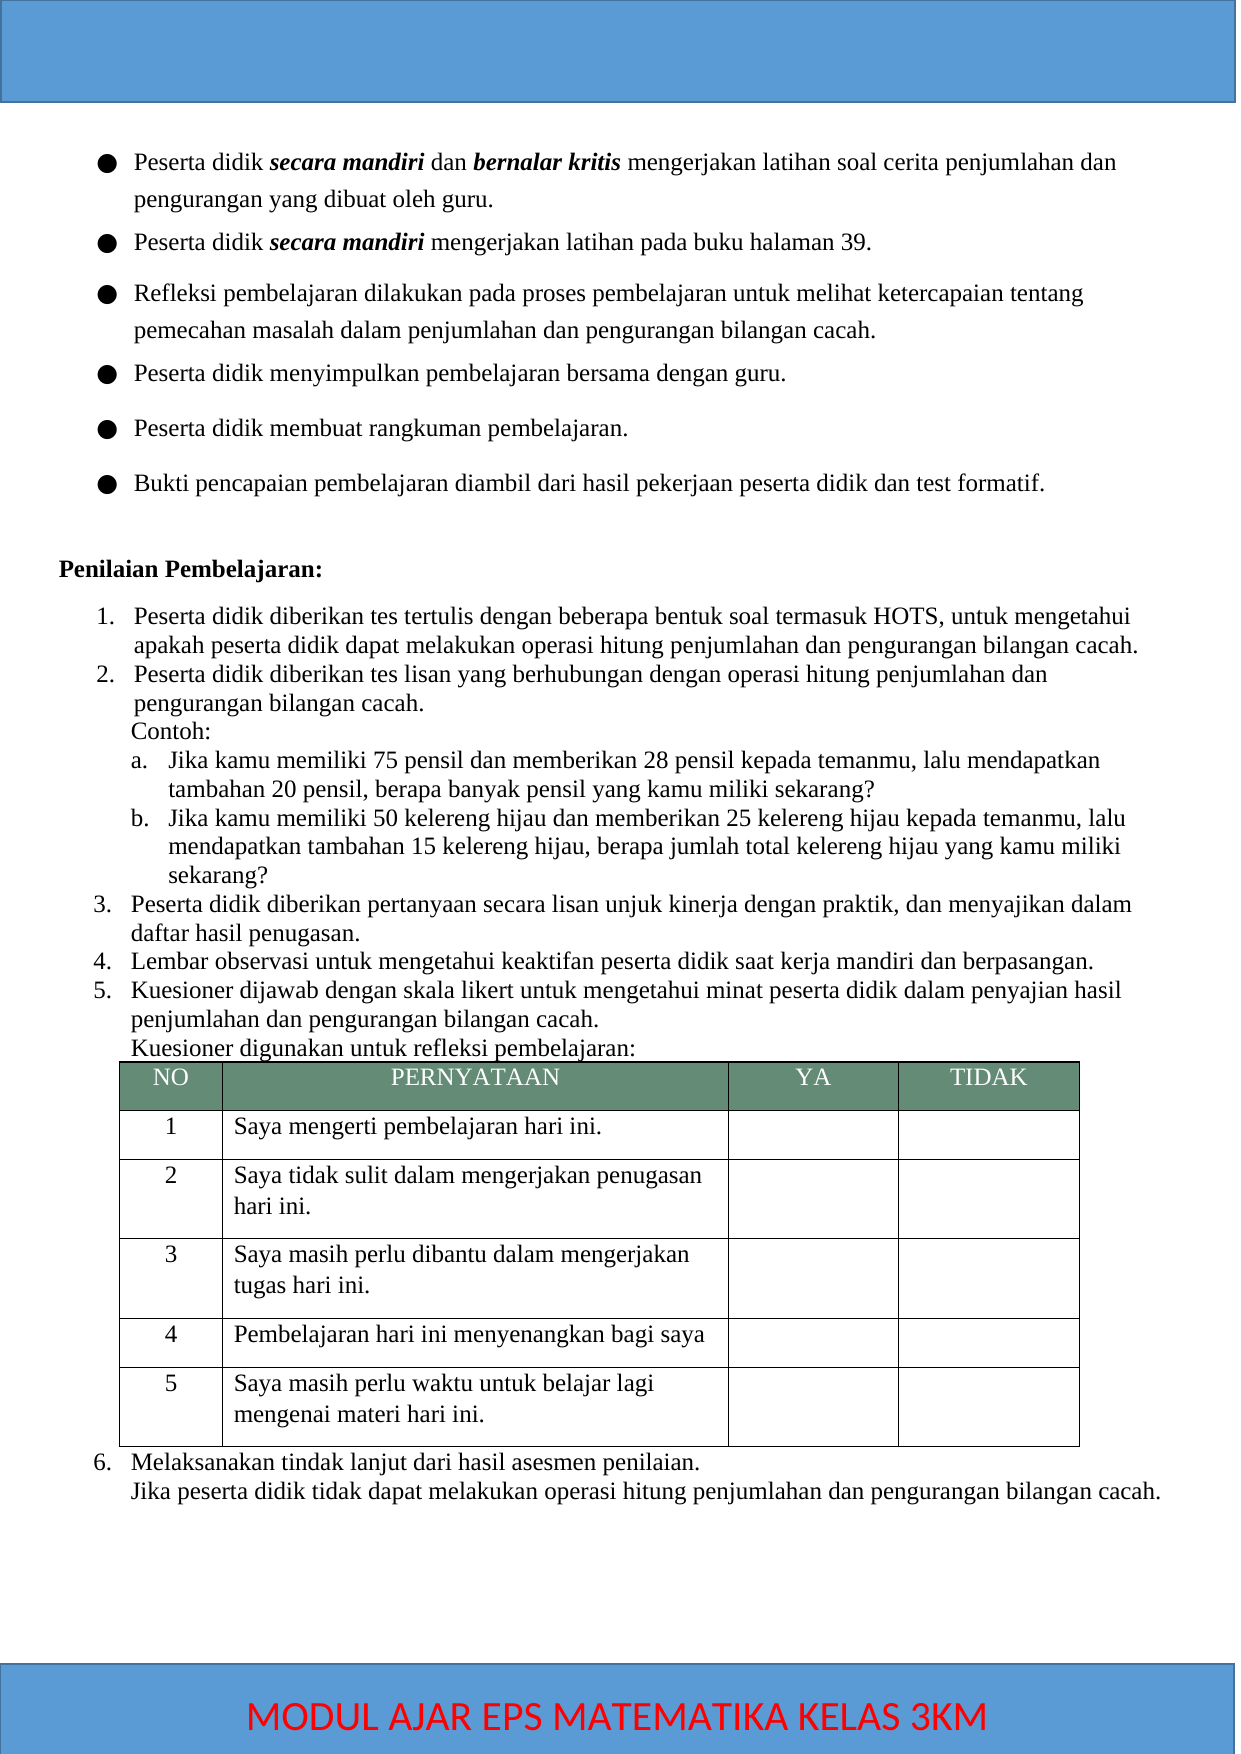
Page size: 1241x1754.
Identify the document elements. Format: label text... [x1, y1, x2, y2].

list Jika kamu memiliki 75 pensil dan memberikan 28 pensil kepada temanmu, lalu mendapatkan tambahan 20 pensil, berapa banyak pensil yang kamu miliki sekarang? [131, 745, 1182, 803]
table_cell Saya mengerti pembelajaran hari ini. [223, 1111, 728, 1159]
table_cell 3 [120, 1239, 222, 1318]
list Kuesioner dijawab dengan skala likert untuk mengetahui minat peserta didik dalam penyajian hasil penjumlahan dan pengurangan bilangan cacah. [93, 975, 1182, 1033]
table_header PERNYATAAN [223, 1063, 728, 1110]
table_header YA [729, 1063, 898, 1110]
table_cell [899, 1319, 1079, 1367]
table_cell Pembelajaran hari ini menyenangkan bagi saya [223, 1319, 728, 1367]
table_cell 2 [120, 1160, 222, 1238]
list Refleksi pembelajaran dilakukan pada proses pembelajaran untuk melihat ketercapaian tentang pemecahan masalah dalam penjumlahan dan pengurangan bilangan cacah. [96, 264, 1182, 344]
table_cell 5 [120, 1368, 222, 1446]
list Peserta didik secara mandiri mengerjakan latihan pada buku halaman 39. [96, 213, 1182, 264]
list Peserta didik membuat rangkuman pembelajaran. [96, 399, 1182, 451]
table_cell Saya masih perlu dibantu dalam mengerjakan tugas hari ini. [223, 1239, 728, 1318]
list Peserta didik diberikan tes lisan yang berhubungan dengan operasi hitung penjumlahan dan pengurangan bilangan cacah. [96, 659, 1182, 716]
table_cell 1 [120, 1111, 222, 1159]
table_cell [899, 1368, 1079, 1446]
table_cell Saya masih perlu waktu untuk belajar lagi mengenai materi hari ini. [223, 1368, 728, 1446]
text Penilaian Pembelajaran: [58, 554, 1182, 582]
text Jika peserta didik tidak dapat melakukan operasi hitung penjumlahan dan pengurangan bilangan cacah. [131, 1476, 1182, 1505]
list Lembar observasi untuk mengetahui keaktifan peserta didik saat kerja mandiri dan berpasangan. [93, 946, 1182, 975]
list Bukti pencapaian pembelajaran diambil dari hasil pekerjaan peserta didik dan test formatif. [96, 455, 1182, 506]
text Kuesioner digunakan untuk refleksi pembelajaran: [131, 1033, 1182, 1061]
table_cell [729, 1239, 898, 1318]
table_cell [899, 1111, 1079, 1159]
table_cell [899, 1239, 1079, 1318]
list Peserta didik diberikan tes tertulis dengan beberapa bentuk soal termasuk HOTS, untuk mengetahui apakah peserta didik dapat melakukan operasi hitung penjumlahan dan pengurangan bilangan cacah. [96, 601, 1182, 659]
list Peserta didik menyimpulkan pembelajaran bersama dengan guru. [96, 344, 1182, 395]
table_cell [899, 1160, 1079, 1238]
text Contoh: [131, 716, 1182, 745]
table_cell 4 [120, 1319, 222, 1367]
list Peserta didik diberikan pertanyaan secara lisan unjuk kinerja dengan praktik, dan menyajikan dalam daftar hasil penugasan. [93, 889, 1182, 946]
table_header TIDAK [899, 1063, 1079, 1110]
list Peserta didik secara mandiri dan bernalar kritis mengerjakan latihan soal cerita penjumlahan dan pengurangan yang dibuat oleh guru. [96, 133, 1182, 213]
list Melaksanakan tindak lanjut dari hasil asesmen penilaian. [93, 1447, 1182, 1476]
table_header NO [120, 1063, 222, 1110]
table_cell [729, 1160, 898, 1238]
table_cell [729, 1368, 898, 1446]
list Jika kamu memiliki 50 kelereng hijau dan memberikan 25 kelereng hijau kepada temanmu, lalu mendapatkan tambahan 15 kelereng hijau, berapa jumlah total kelereng hijau yang kamu miliki sekarang? [131, 803, 1182, 889]
table_cell [729, 1111, 898, 1159]
table_cell [729, 1319, 898, 1367]
table_cell Saya tidak sulit dalam mengerjakan penugasan hari ini. [223, 1160, 728, 1238]
